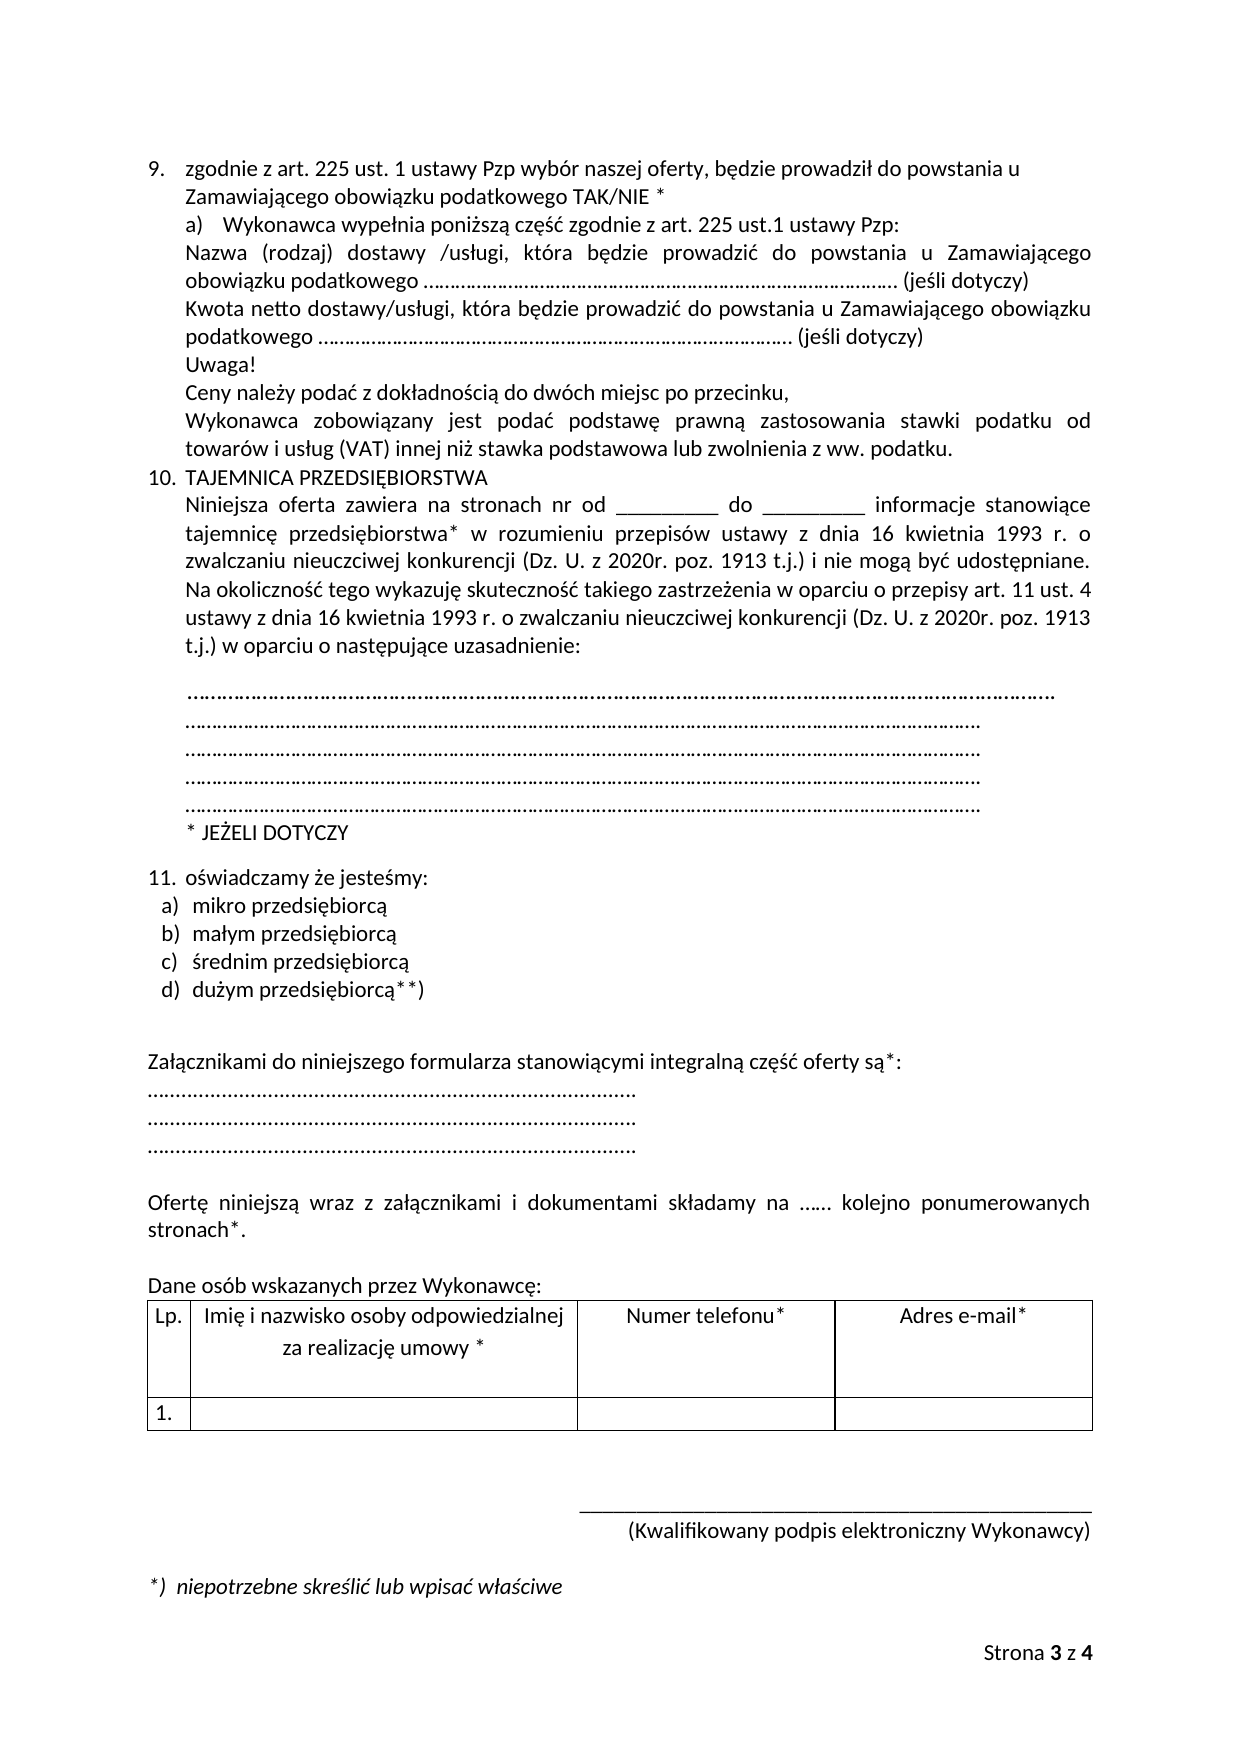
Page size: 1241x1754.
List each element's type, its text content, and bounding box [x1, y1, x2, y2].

text _____________________________________________ [148, 1488, 1093, 1516]
text Ofertę niniejszą wraz z załącznikami i dokumentami składamy na …… kolejno ponumerowanych stronach*. [148, 1188, 1093, 1244]
text Dane osób wskazanych przez Wykonawcę: [148, 1272, 1093, 1300]
list * JEŻELI DOTYCZY [185, 818, 1093, 846]
list TAJEMNICA PRZEDSIĘBIORSTWA [148, 463, 1093, 491]
text *) niepotrzebne skreślić lub wpisać właściwe [148, 1572, 1093, 1600]
list ……………………………………………………………………………………………………………………………………. [185, 706, 1093, 734]
list dużym przedsiębiorcą**) [161, 975, 1093, 1003]
table_cell [578, 1398, 834, 1430]
list Niniejsza oferta zawiera na stronach nr od _________ do _________ informacje stanowiące tajemnicę przedsiębiorstwa* w rozumieniu przepisów ustawy z dnia 16 kwietnia 1993 r. o zwalczaniu nieuczciwej konkurencji (Dz. U. z 2020r. poz. 1913 t.j.) i nie mogą być udostępniane. Na okoliczność tego wykazuję skuteczność takiego zastrzeżenia w oparciu o przepisy art. 11 ust. 4 ustawy z dnia 16 kwietnia 1993 r. o zwalczaniu nieuczciwej konkurencji (Dz. U. z 2020r. poz. 1913 t.j.) w oparciu o następujące uzasadnienie: [185, 491, 1093, 659]
text ….................................................................................. [148, 1103, 1093, 1132]
list ……………………………………………………………………………………………………………………………………. [185, 734, 1093, 762]
list ……………………………………………………………………………………………………………………………………. [185, 790, 1093, 818]
text ….................................................................................. [148, 1132, 1093, 1159]
text (Kwalifikowany podpis elektroniczny Wykonawcy) [148, 1516, 1093, 1544]
text Ceny należy podać z dokładnością do dwóch miejsc po przecinku, [185, 378, 1093, 407]
table_cell 1. [148, 1398, 190, 1430]
table_cell [191, 1398, 577, 1430]
table_header Adres e-mail* [836, 1301, 1092, 1397]
table_cell [836, 1398, 1092, 1430]
text Załącznikami do niniejszego formularza stanowiącymi integralną część oferty są*: [148, 1047, 1093, 1076]
table_header Numer telefonu* [578, 1301, 834, 1397]
list średnim przedsiębiorcą [161, 947, 1093, 975]
text ……………………………………………………………………………………………………………………………………. [148, 675, 1093, 706]
list Wykonawca wypełnia poniższą część zgodnie z art. 225 ust.1 ustawy Pzp: [185, 210, 1093, 238]
list zgodnie z art. 225 ust. 1 ustawy Pzp wybór naszej oferty, będzie prowadził do powstania u Zamawiającego obowiązku podatkowego TAK/NIE * [148, 154, 1093, 210]
list małym przedsiębiorcą [161, 919, 1093, 947]
text Wykonawca zobowiązany jest podać podstawę prawną zastosowania stawki podatku od towarów i usług (VAT) innej niż stawka podstawowa lub zwolnienia z ww. podatku. [185, 407, 1093, 463]
text Nazwa (rodzaj) dostawy /usługi, która będzie prowadzić do powstania u Zamawiającego obowiązku podatkowego ……………………………………………………………………………… (jeśli dotyczy) [185, 238, 1093, 294]
list oświadczamy że jesteśmy: [148, 863, 1093, 891]
text Uwaga! [185, 351, 1093, 378]
text Kwota netto dostawy/usługi, która będzie prowadzić do powstania u Zamawiającego obowiązku podatkowego ……………………………………………………………………………… (jeśli dotyczy) [185, 294, 1093, 351]
text ….................................................................................. [148, 1076, 1093, 1103]
table_header Imię i nazwisko osoby odpowiedzialnej za realizację umowy * [191, 1301, 577, 1397]
list ……………………………………………………………………………………………………………………………………. [185, 762, 1093, 790]
table_header Lp. [148, 1301, 190, 1397]
list mikro przedsiębiorcą [161, 891, 1093, 919]
